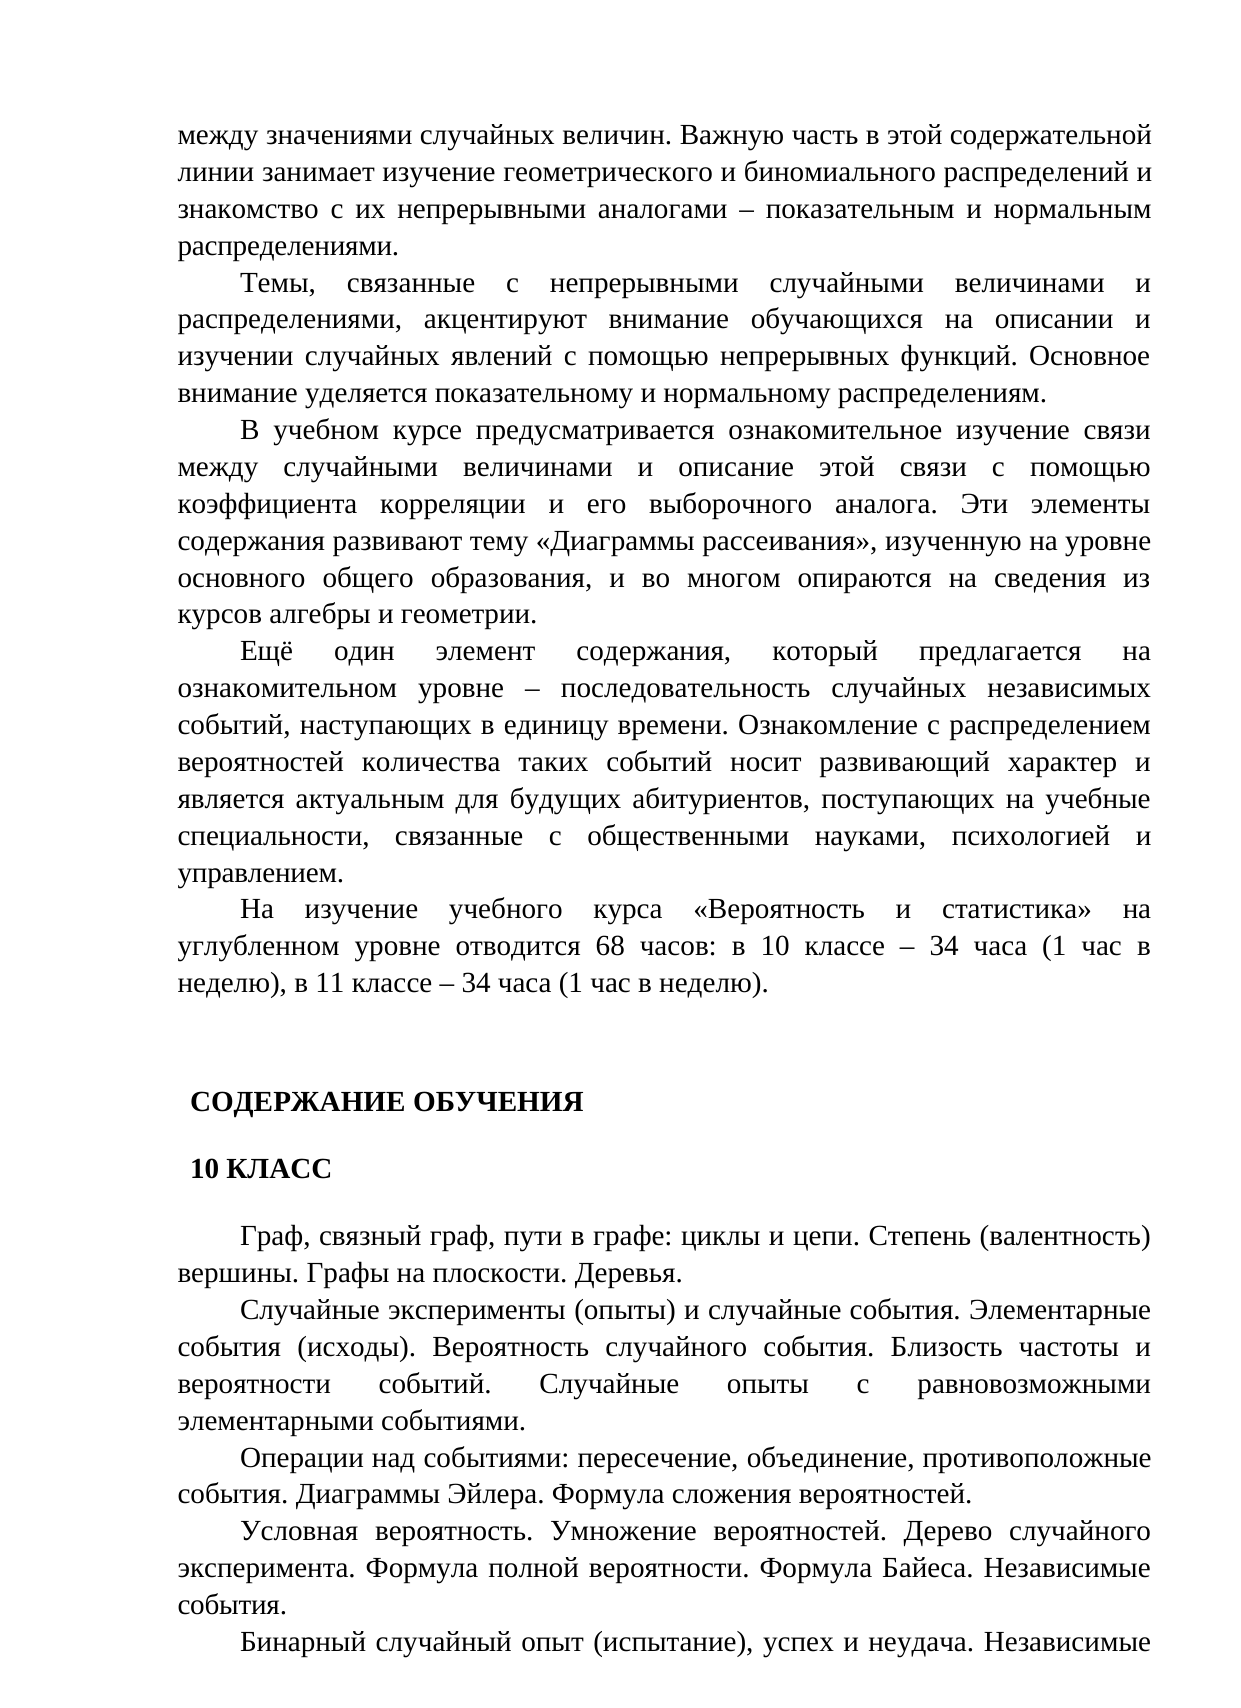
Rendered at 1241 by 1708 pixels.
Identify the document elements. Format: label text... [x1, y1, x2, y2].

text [177, 1624, 1152, 1658]
text Ещё один элемент содержания, который предлагается на ознакомительном уровне – последовательность случайных независимых событий, наступающих в единицу времени. Ознакомление с распределением вероятностей количества таких событий носит развивающий характер и является актуальным для будущих абитуриентов, поступающих на учебные специальности, связанные с общественными науками, психологией и управлением. [177, 633, 1152, 888]
text СОДЕРЖАНИЕ ОБУЧЕНИЯ 10 КЛАСС [190, 1084, 608, 1185]
text Случайные эксперименты (опыты) и случайные события. Элементарные события (исходы). Вероятность случайного события. Близость частоты и вероятности событий. Случайные опыты с равновозможными элементарными событиями. [177, 1292, 1152, 1436]
text Операции над событиями: пересечение, объединение, противоположные события. Диаграммы Эйлера. Формула сложения вероятностей. [177, 1440, 1152, 1510]
text В учебном курсе предусматривается ознакомительное изучение связи между случайными величинами и описание этой связи с помощью коэффициента корреляции и его выборочного аналога. Эти элементы содержания развивают тему «Диаграммы рассеивания», изученную на уровне основного общего образования, и во многом опираются на сведения из курсов алгебры и геометрии. [177, 412, 1151, 630]
text между значениями случайных величин. Важную часть в этой содержательной линии занимает изучение геометрического и биномиального распределений и знакомство с их непрерывными аналогами – показательным и нормальным распределениями. [177, 117, 1152, 261]
text Условная вероятность. Умножение вероятностей. Дерево случайного эксперимента. Формула полной вероятности. Формула Байеса. Независимые события. [177, 1513, 1152, 1621]
text Граф, связный граф, пути в графе: циклы и цепи. Степень (валентность) вершины. Графы на плоскости. Деревья. [177, 1218, 1152, 1289]
text Темы, связанные с непрерывными случайными величинами и распределениями, акцентируют внимание обучающихся на описании и изучении случайных явлений с помощью непрерывных функций. Основное внимание уделяется показательному и нормальному распределениям. [177, 265, 1152, 409]
text На изучение учебного курса «Вероятность и статистика» на углубленном уровне отводится 68 часов: в 10 классе – 34 часа (1 час в неделю), в 11 классе – 34 часа (1 час в неделю). [177, 892, 1152, 999]
